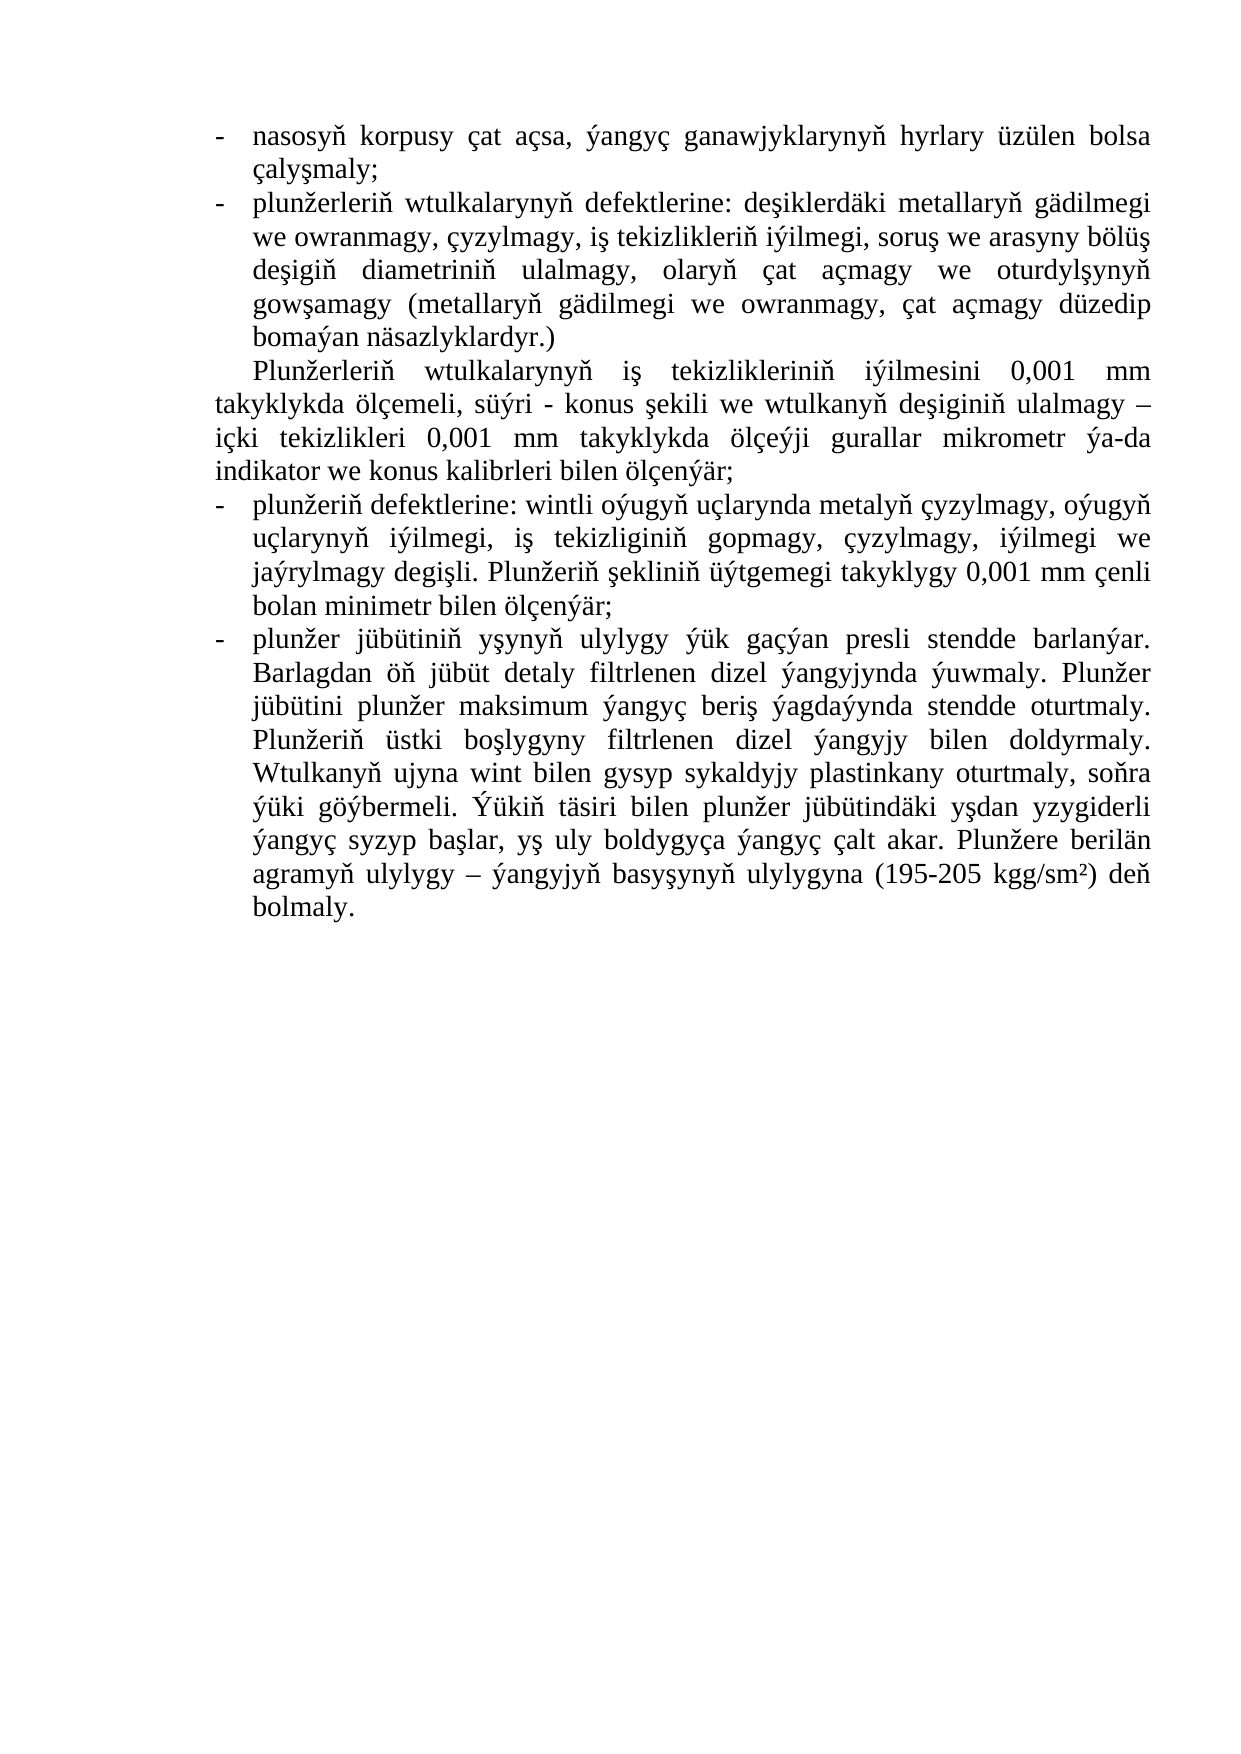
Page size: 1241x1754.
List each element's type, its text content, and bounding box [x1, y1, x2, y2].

list plunžeriň defektlerine: wintli oýugyň uçlarynda metalyň çyzylmagy, oýugyň uçlarynyň iýilmegi, iş tekizliginiň gopmagy, çyzylmagy, iýilmegi we jaýrylmagy degişli. Plunžeriň şekliniň üýtgemegi takyklygy çenli bolan minimetr bilen ölçenýär; [215, 487, 1152, 621]
list plunžer jübütiniň yşynyň ulylygy ýük gaçýan presli stendde barlanýar. Barlagdan öň jübüt detaly filtrlenen dizel ýangyjynda ýuwmaly. Plunžer jübütini plunžer maksimum ýangyç beriş ýagdaýynda stendde oturtmaly. Plunžeriň üstki boşlygyny filtrlenen dizel ýangyjy bilen doldyrmaly. Wtulkanyň ujyna wint bilen gysyp sykaldyjy plastinkany oturtmaly, soňra ýüki göýbermeli. Ýükiň täsiri bilen plunžer jübütindäki yşdan yzygiderli ýangyç syzyp başlar, yş uly boldygyça ýangyç çalt akar. Plunžere berilän agramyň ulylygy – ýangyjyň basyşynyň ulylygyna (195-205 kgg/sm²) deň bolmaly. [215, 621, 1152, 923]
text Plunžerleriň wtulkalarynyň iş tekizlikleriniň iýilmesini takyklykda ölçemeli, süýri - konus şekili we wtulkanyň deşiginiň ulalmagy – içki tekizlikleri takyklykda ölçeýji gurallar mikrometr ýa-da indikator we konus kalibrleri bilen ölçenýär; [215, 353, 1152, 487]
list plunžerleriň wtulkalarynyň defektlerine: deşiklerdäki metallaryň gädilmegi we owranmagy, çyzylmagy, iş tekizlikleriň iýilmegi, soruş we arasyny bölüş deşigiň diametriniň ulalmagy, olaryň çat açmagy we oturdylşynyň gowşamagy (metallaryň gädilmegi we owranmagy, çat açmagy düzedip bomaýan näsazlyklardyr.) [215, 185, 1152, 353]
list nasosyň korpusy çat açsa, ýangyç ganawjyklarynyň hyrlary üzülen bolsa çalyşmaly; [215, 118, 1152, 185]
